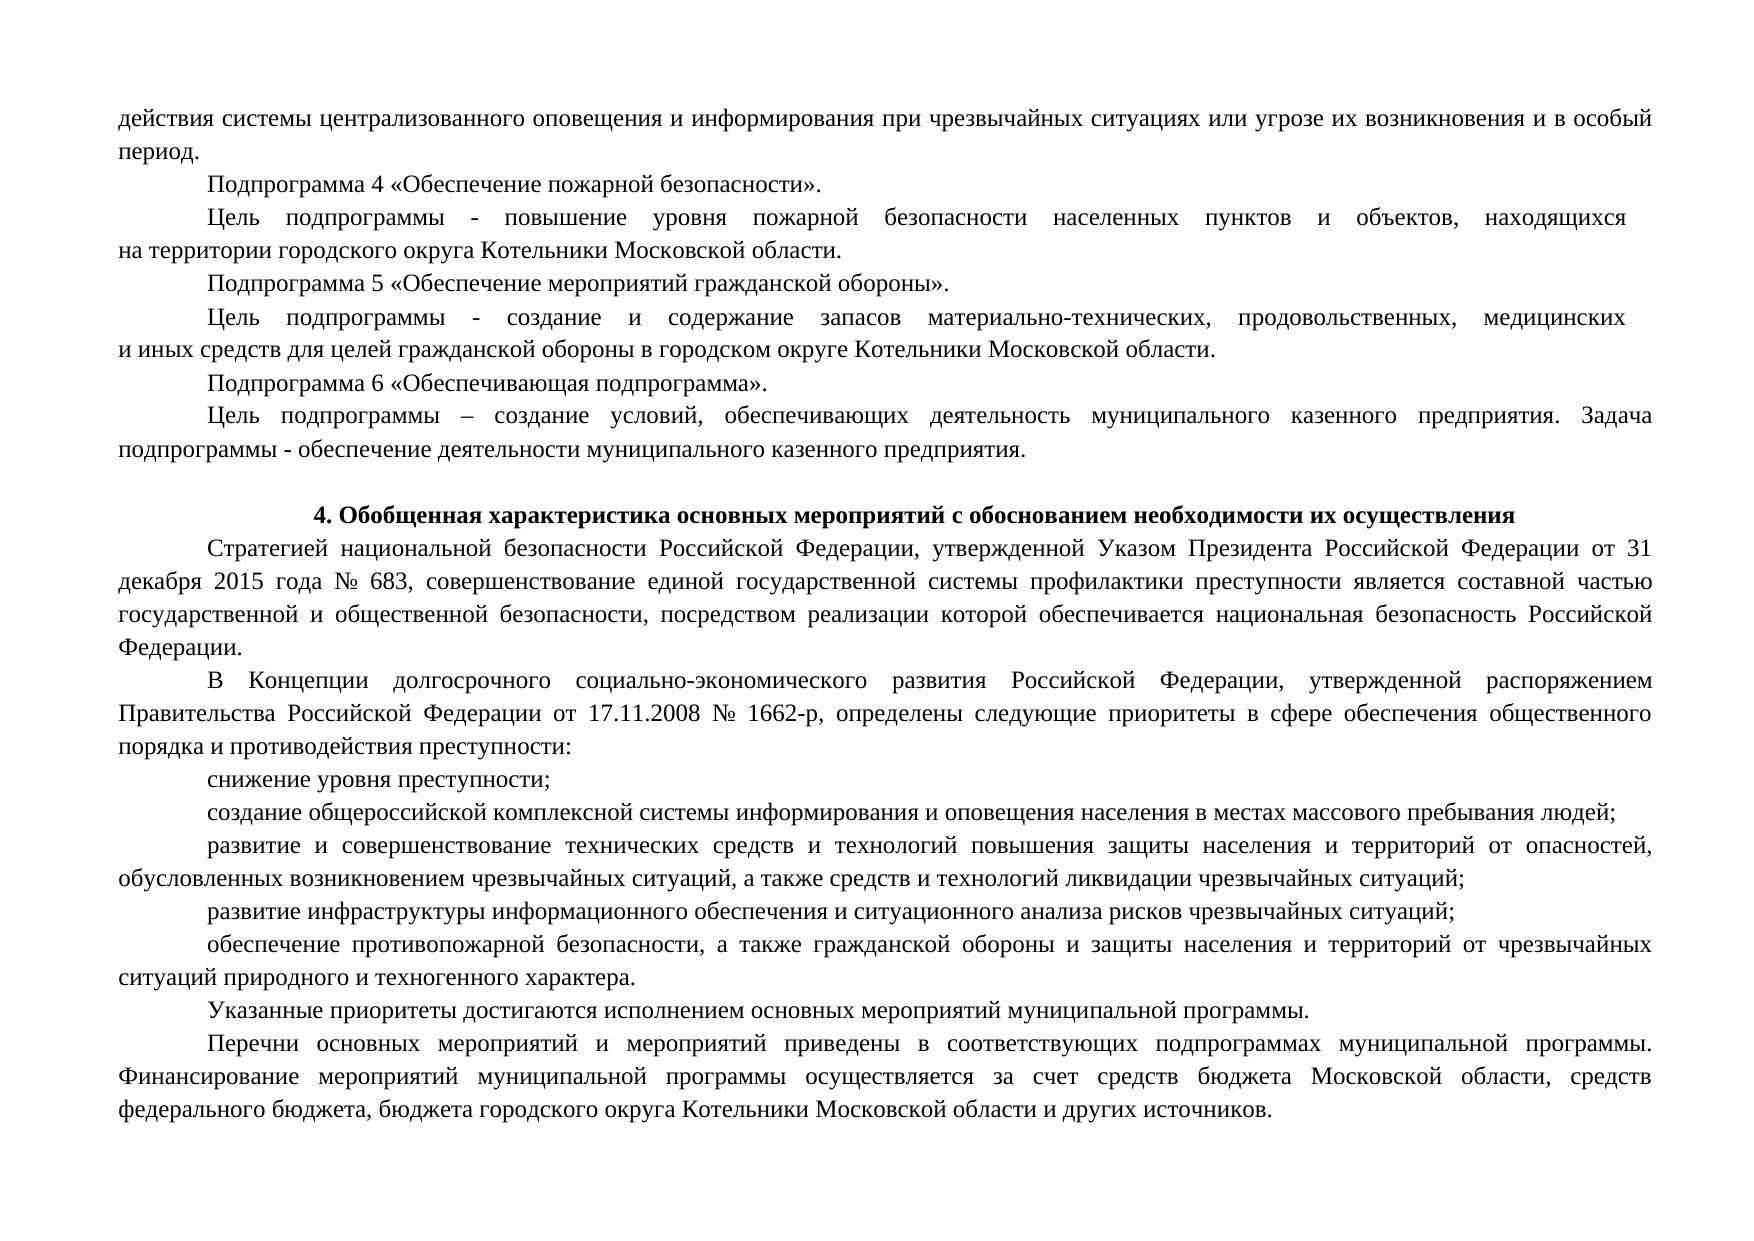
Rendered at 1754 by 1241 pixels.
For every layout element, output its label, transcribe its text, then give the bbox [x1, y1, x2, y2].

text В Концепции долгосрочного социально-экономического развития Российской Федерации, утвержденной распоряжением Правительства Российской Федерации от 17.11.2008 № 1662-р, определены следующие приоритеты в сфере обеспечения общественного порядка и противодействия преступности: [118, 665, 1654, 759]
text создание общероссийской комплексной системы информирования и оповещения населения в местах массового пребывания людей; [118, 797, 1654, 826]
text обеспечение противопожарной безопасности, а также гражданской обороны и защиты населения и территорий от чрезвычайных ситуаций природного и техногенного характера. [118, 929, 1654, 991]
text Перечни основных мероприятий и мероприятий приведены в соответствующих подпрограммах муниципальной программы. Финансирование мероприятий муниципальной программы осуществляется за счет средств бюджета Московской области, средств федерального бюджета, бюджета городского округа Котельники Московской области и других источников. [118, 1028, 1654, 1123]
text Цель подпрограммы – создание условий, обеспечивающих деятельность муниципального казенного предприятия. Задача подпрограммы - обеспечение деятельности муниципального казенного предприятия. [118, 401, 1654, 462]
text Подпрограмма 4 «Обеспечение пожарной безопасности». [118, 169, 1636, 198]
text Указанные приоритеты достигаются исполнением основных мероприятий муниципальной программы. [118, 995, 1636, 1024]
text Цель подпрограммы - создание и содержание запасов материально-технических, продовольственных, медицинских и иных средств для целей гражданской обороны в городском округе Котельники Московской области. [118, 302, 1654, 363]
text Подпрограмма 6 «Обеспечивающая подпрограмма». [118, 368, 1636, 396]
text снижение уровня преступности; [118, 764, 1636, 793]
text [118, 103, 1654, 165]
text развитие инфраструктуры информационного обеспечения и ситуационного анализа рисков чрезвычайных ситуаций; [118, 896, 1654, 925]
text 4. Обобщенная характеристика основных мероприятий с обоснованием необходимости их осуществления [193, 500, 1636, 528]
text Цель подпрограммы - повышение уровня пожарной безопасности населенных пунктов и объектов, находящихся на территории городского округа Котельники Московской области. [118, 202, 1654, 264]
text Стратегией национальной безопасности Российской Федерации, утвержденной Указом Президента Российской Федерации от 31 декабря 2015 года № 683, совершенствование единой государственной системы профилактики преступности является составной частью государственной и общественной безопасности, посредством реализации которой обеспечивается национальная безопасность Российской Федерации. [118, 533, 1654, 661]
text развитие и совершенствование технических средств и технологий повышения защиты населения и территорий от опасностей, обусловленных возникновением чрезвычайных ситуаций, а также средств и технологий ликвидации чрезвычайных ситуаций; [118, 830, 1654, 892]
text Подпрограмма 5 «Обеспечение мероприятий гражданской обороны». [118, 268, 1636, 297]
